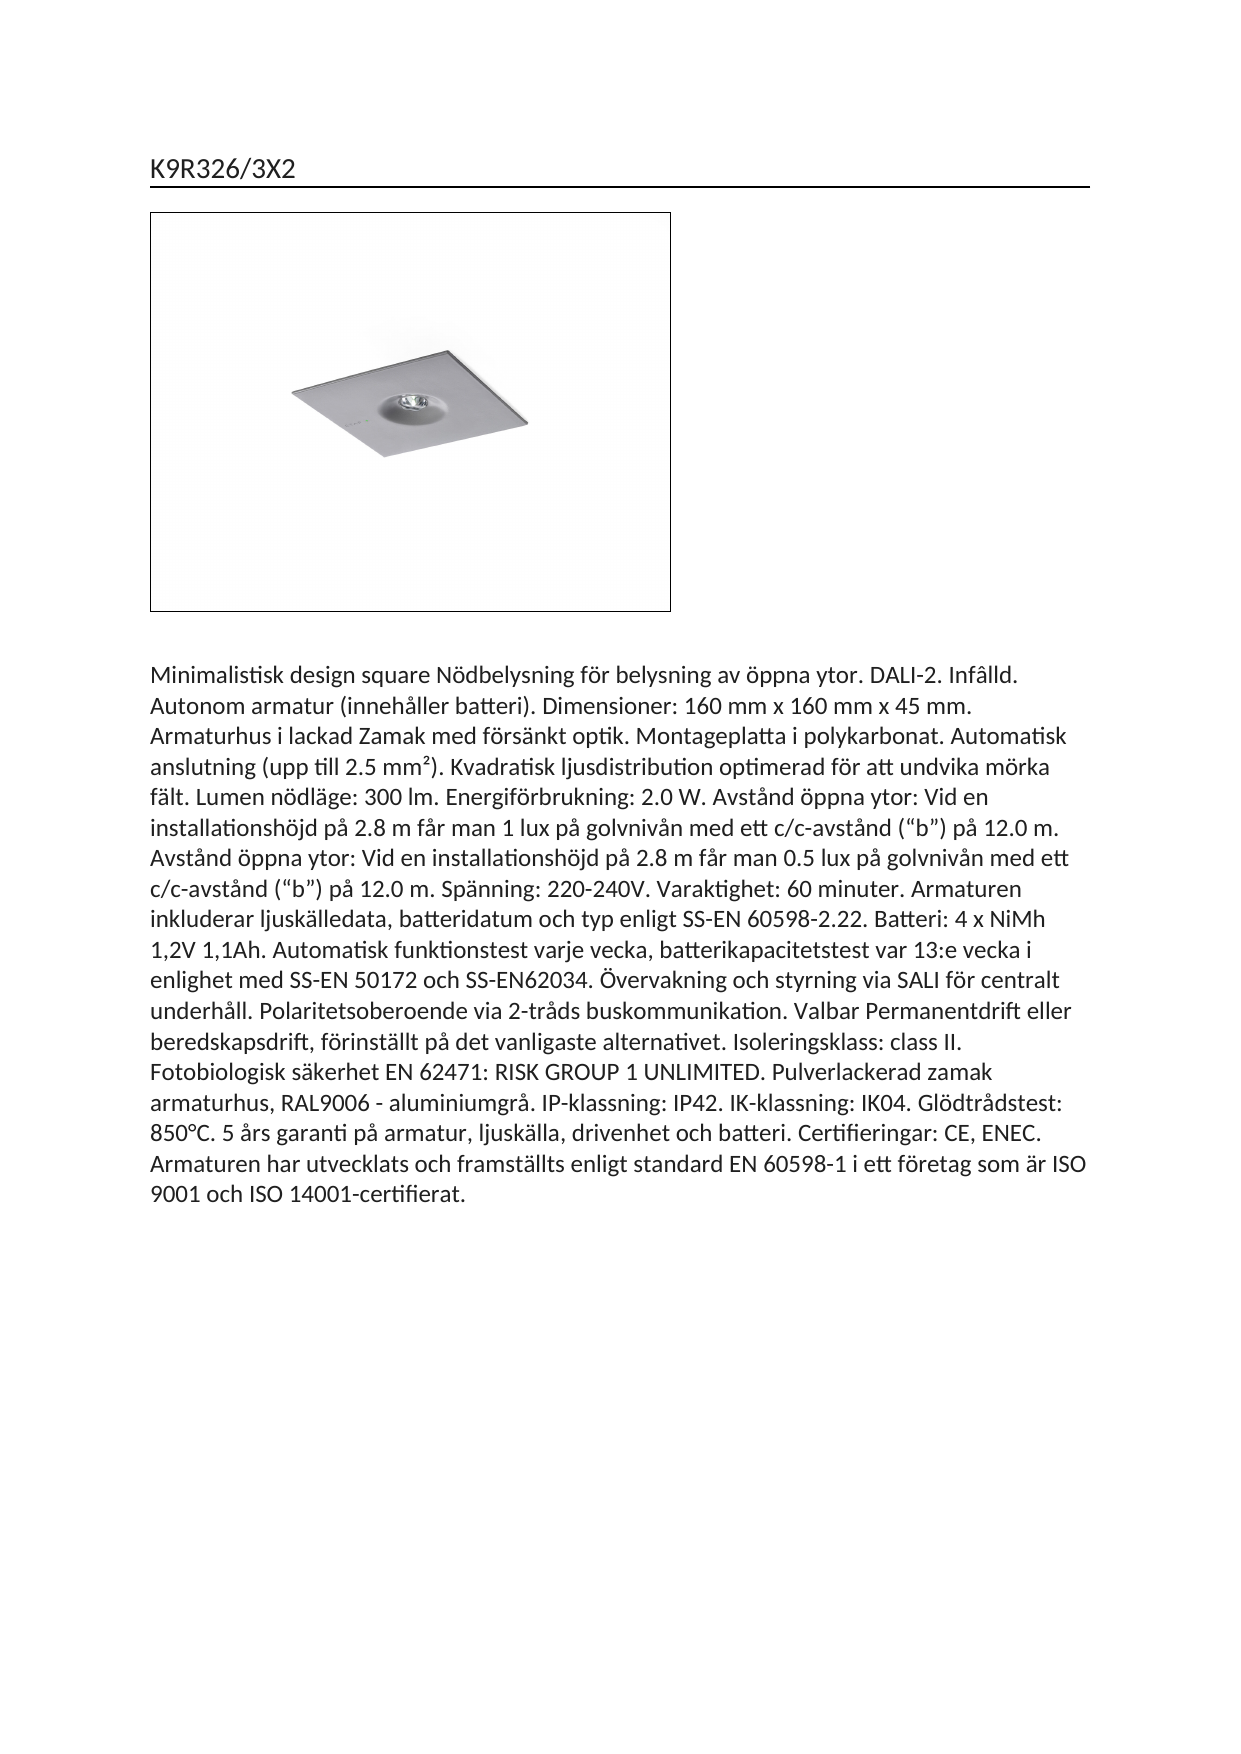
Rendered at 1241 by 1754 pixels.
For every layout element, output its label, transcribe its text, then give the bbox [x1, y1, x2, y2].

picture [151, 213, 670, 611]
text Minimalistisk design square Nödbelysning för belysning av öppna ytor. DALI-2. Infâlld. Autonom armatur (innehåller batteri). Dimensioner: 160 mm x 160 mm x 45 mm. Armaturhus i lackad Zamak med försänkt optik. Montageplatta i polykarbonat. Automatisk anslutning (upp till 2.5 mm²). Kvadratisk ljusdistribution optimerad för att undvika mörka fält. Lumen nödläge: 300 lm. Energiförbrukning: 2.0 W. Avstånd öppna ytor: Vid en installationshöjd på 2.8 m får man 1 lux på golvnivån med ett c/c-avstånd (“b”) på 12.0 m. Avstånd öppna ytor: Vid en installationshöjd på 2.8 m får man 0.5 lux på golvnivån med ett c/c-avstånd (“b”) på 12.0 m. Spänning: 220-240V. Varaktighet: 60 minuter. Armaturen inkluderar ljuskälledata, batteridatum och typ enligt SS-EN 60598-2.22. Batteri: 4 x NiMh 1,2V 1,1Ah. Automatisk funktionstest varje vecka, batterikapacitetstest var 13:e vecka i enlighet med SS-EN 50172 och SS-EN62034. Övervakning och styrning via SALI för centralt underhåll. Polaritetsoberoende via 2-tråds buskommunikation. Valbar Permanentdrift eller beredskapsdrift, förinställt på det vanligaste alternativet. Isoleringsklass: class II. Fotobiologisk säkerhet EN 62471: RISK GROUP 1 UNLIMITED. Pulverlackerad zamak armaturhus, RAL9006 - aluminiumgrå. IP-klassning: IP42. IK-klassning: IK04. Glödtrådstest: 850°C. 5 års garanti på armatur, ljuskälla, drivenhet och batteri. Certifieringar: CE, ENEC. Armaturen har utvecklats och framställts enligt standard EN 60598-1 i ett företag som är ISO 9001 och ISO 14001-certifierat. [150, 659, 1090, 1209]
text K9R326/3X2 [150, 150, 1090, 186]
